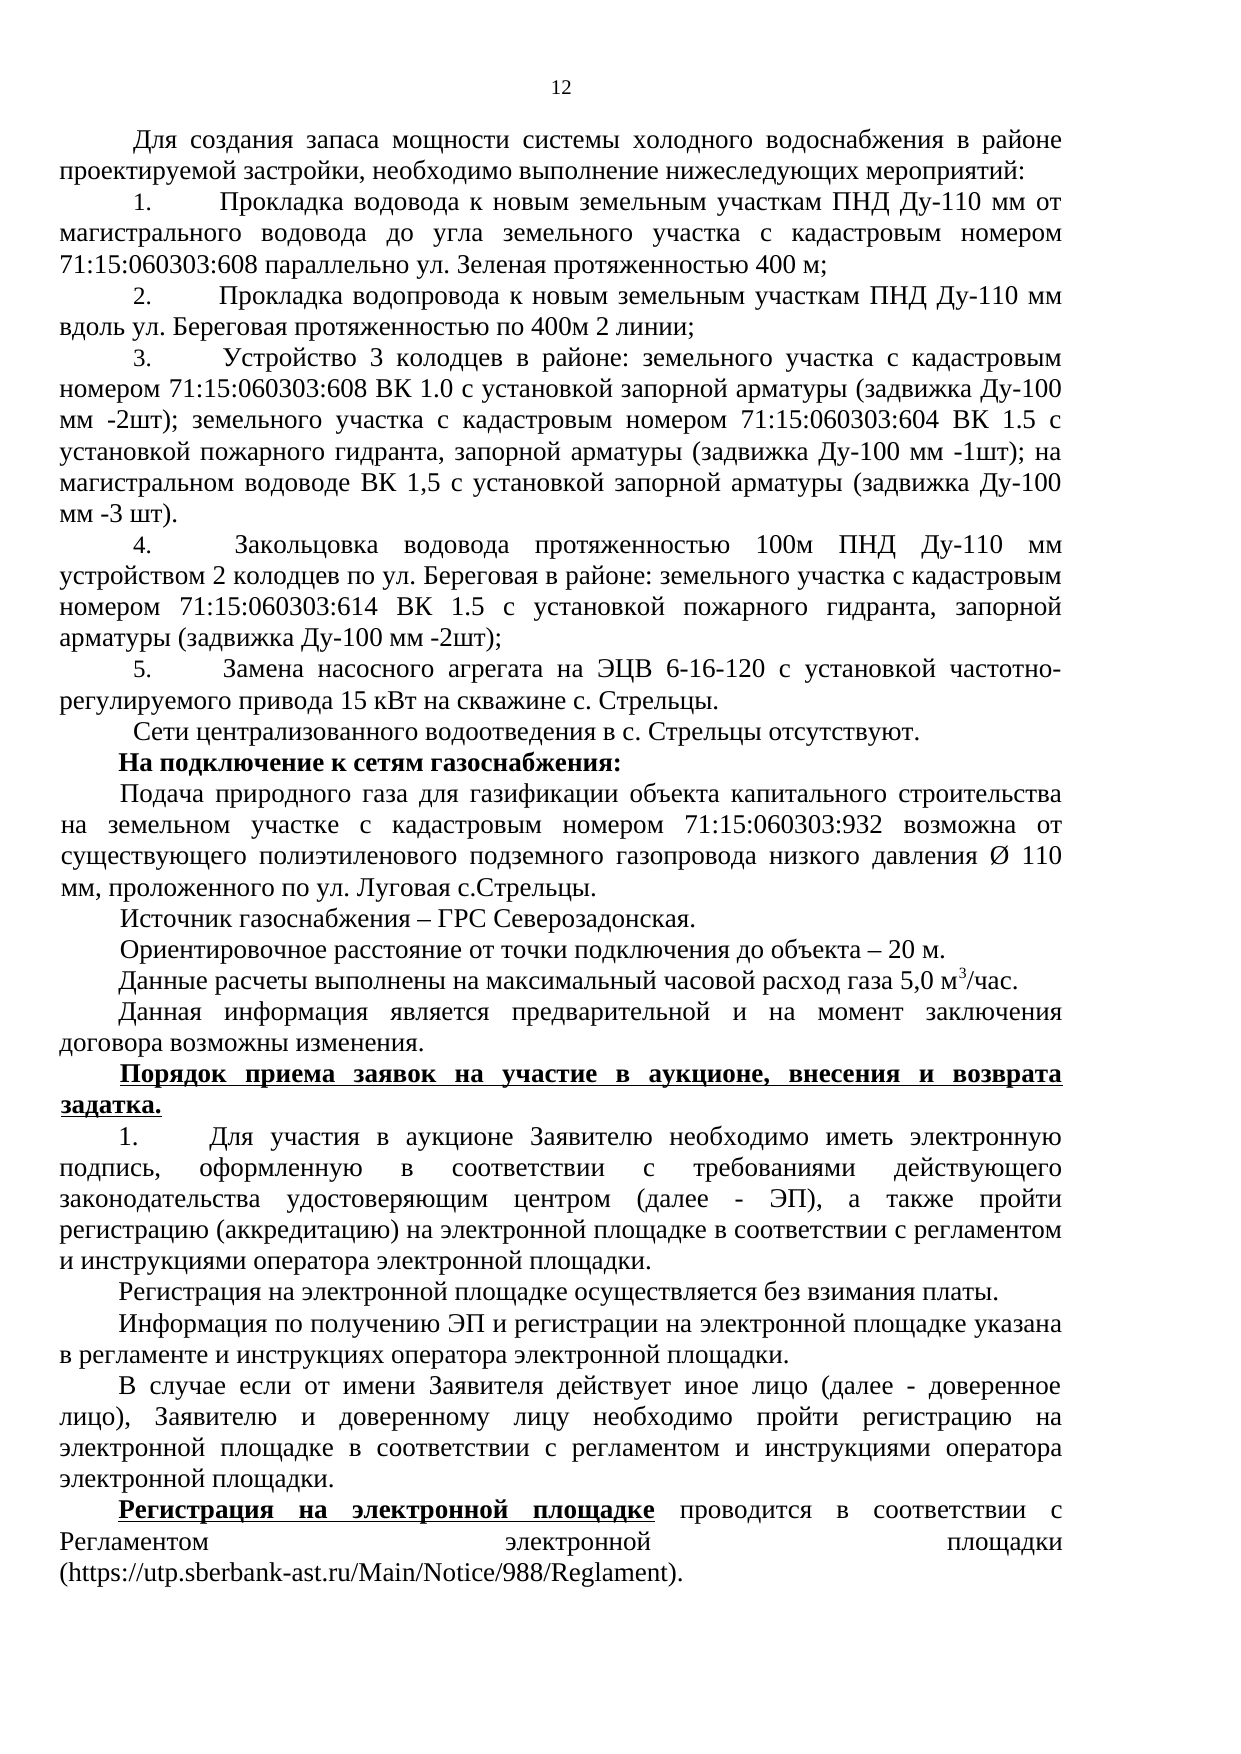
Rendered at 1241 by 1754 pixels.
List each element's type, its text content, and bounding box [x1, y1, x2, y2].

text Ориентировочное расстояние от точки подключения до объекта – 20 м. [61, 933, 1063, 964]
text Информация по получению ЭП и регистрации на электронной площадке указана в регламенте и инструкциях оператора электронной площадки. [59, 1307, 1063, 1369]
list Данная информация является предварительной и на момент заключения договора возможны изменения. [59, 995, 1063, 1057]
text Регистрация на электронной площадке проводится в соответствии с Регламентом электронной площадки (https://utp.sberbank-ast.ru/Main/Notice/988/Reglament). [59, 1493, 1063, 1587]
list Сети централизованного водоотведения в с. Стрельцы отсутствуют. [59, 715, 1063, 746]
list Прокладка водовода к новым земельным участкам ПНД Ду-110 мм от магистрального водовода до угла земельного участка с кадастровым номером 71:15:060303:608 параллельно ул. Зеленая протяженностью 400 м; [59, 185, 1063, 279]
list Для участия в аукционе Заявителю необходимо иметь электронную подпись, оформленную в соответствии с требованиями действующего законодательства удостоверяющим центром (далее - ЭП), а также пройти регистрацию (аккредитацию) на электронной площадке в соответствии с регламентом и инструкциями оператора электронной площадки. [59, 1120, 1063, 1276]
text Подача природного газа для газификации объекта капитального строительства на земельном участке с кадастровым номером 71:15:060303:932 возможна от существующего полиэтиленового подземного газопровода низкого давления Ø 110 мм, проложенного по ул. Луговая с.Стрельцы. [61, 777, 1063, 902]
list Замена насосного агрегата на ЭЦВ 6-16-120 с установкой частотно-регулируемого привода 15 кВт на скважине с. Стрельцы. [59, 653, 1063, 715]
list Закольцовка водовода протяженностью 100м ПНД Ду-110 мм устройством 2 колодцев по ул. Береговая в районе: земельного участка с кадастровым номером 71:15:060303:614 ВК 1.5 с установкой пожарного гидранта, запорной арматуры (задвижка Ду-100 мм -2шт); [59, 528, 1063, 653]
list Прокладка водопровода к новым земельным участкам ПНД Ду-110 мм вдоль ул. Береговая протяженностью по 400м 2 линии; [59, 279, 1063, 341]
text Источник газоснабжения – ГРС Северозадонская. [61, 902, 1063, 933]
text В случае если от имени Заявителя действует иное лицо (далее - доверенное лицо), Заявителю и доверенному лицу необходимо пройти регистрацию на электронной площадке в соответствии с регламентом и инструкциями оператора электронной площадки. [59, 1369, 1063, 1493]
text Порядок приема заявок на участие в аукционе, внесения и возврата задатка. [61, 1057, 1063, 1120]
list Данные расчеты выполнены на максимальный часовой расход газа 5,0 м3/час. [59, 964, 1063, 995]
text Регистрация на электронной площадке осуществляется без взимания платы. [59, 1276, 1063, 1307]
list На подключение к сетям газоснабжения: [59, 746, 1063, 777]
list Для создания запаса мощности системы холодного водоснабжения в районе проектируемой застройки, необходимо выполнение нижеследующих мероприятий: [59, 123, 1063, 185]
list Устройство 3 колодцев в районе: земельного участка с кадастровым номером 71:15:060303:608 ВК 1.0 с установкой запорной арматуры (задвижка Ду-100 мм -2шт); земельного участка с кадастровым номером 71:15:060303:604 ВК 1.5 с установкой пожарного гидранта, запорной арматуры (задвижка Ду-100 мм -1шт); на магистральном водоводе ВК 1,5 с установкой запорной арматуры (задвижка Ду-100 мм -3 шт). [59, 341, 1063, 528]
